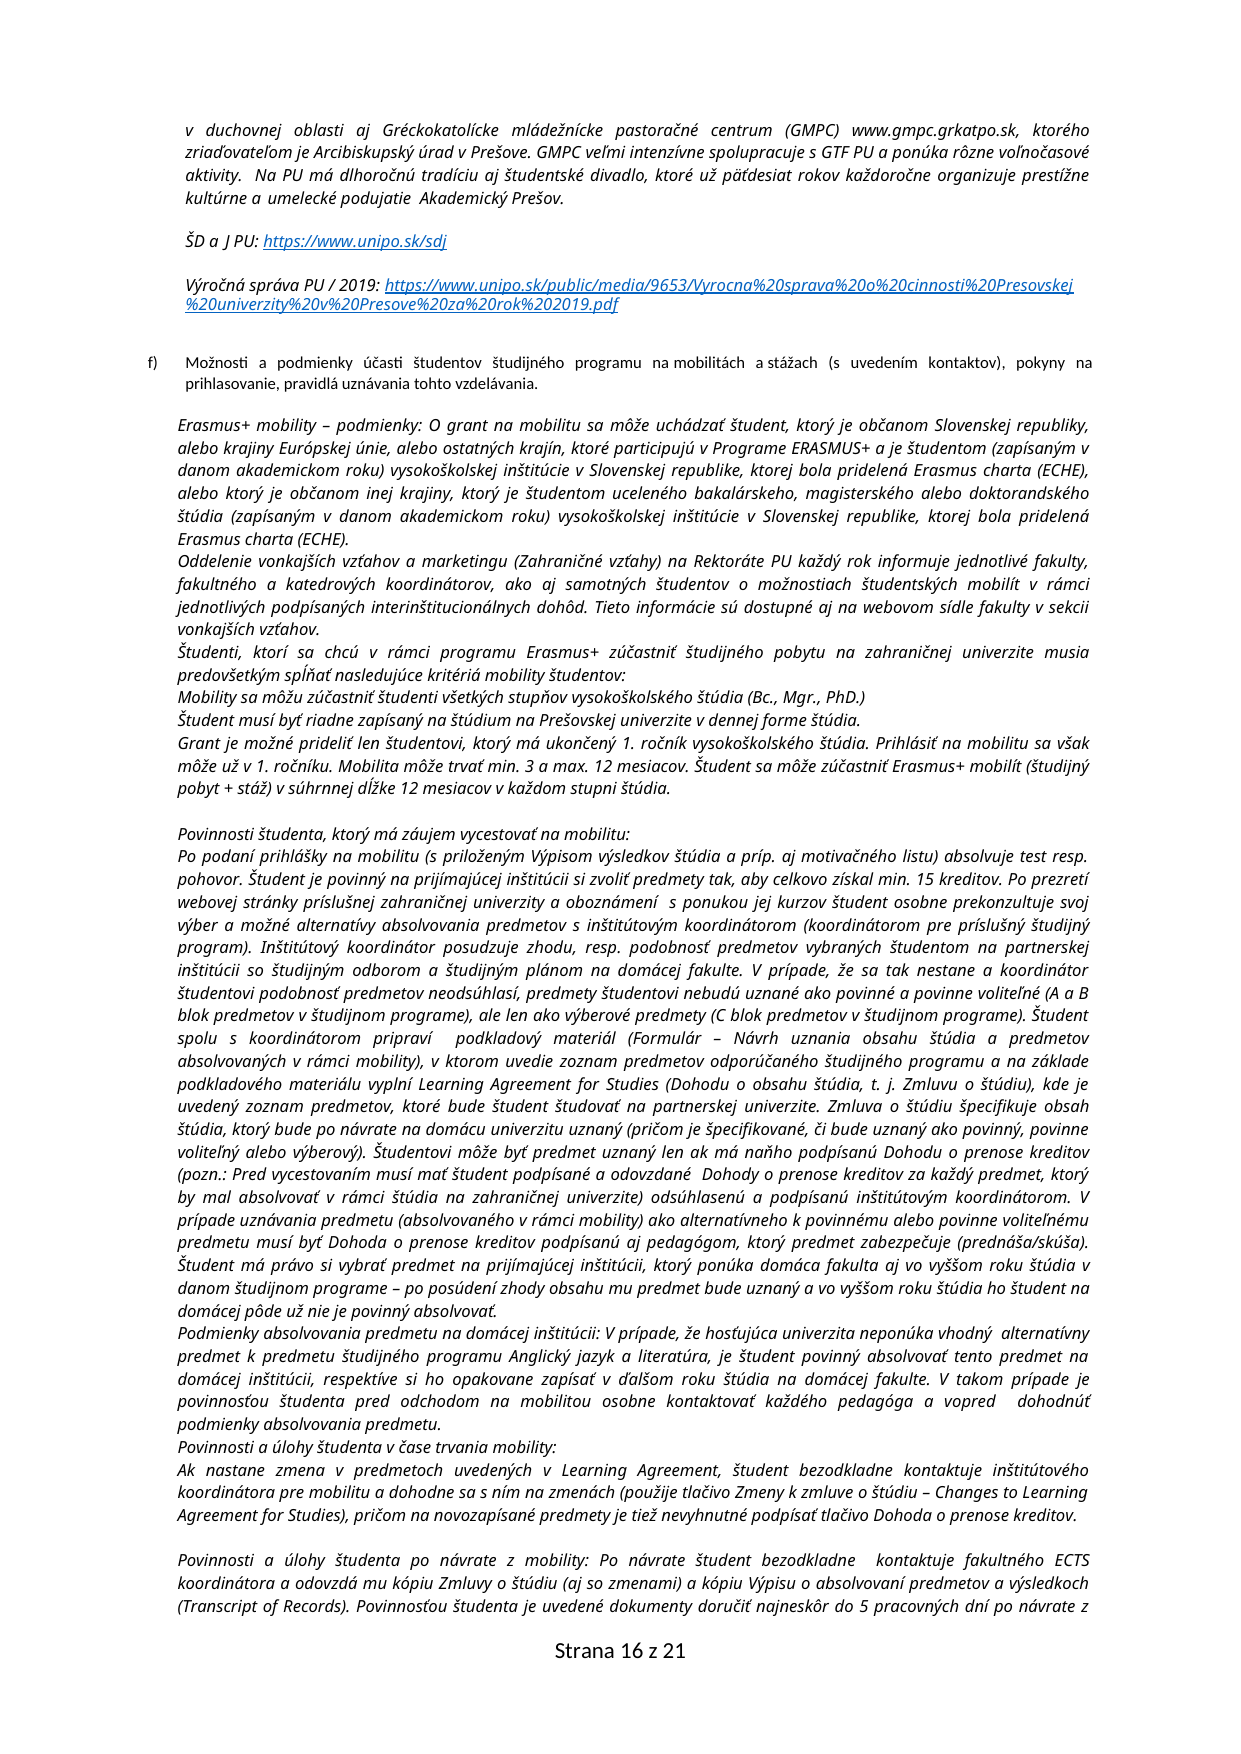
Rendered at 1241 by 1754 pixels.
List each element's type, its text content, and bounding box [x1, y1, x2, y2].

text Oddelenie vonkajších vzťahov a marketingu (Zahraničné vzťahy) na Rektoráte PU každý rok informuje jednotlivé fakulty, fakultného a katedrových koordinátorov, ako aj samotných študentov o možnostiach študentských mobilít v rámci jednotlivých podpísaných interinštitucionálnych dohôd. Tieto informácie sú dostupné aj na webovom sídle fakulty v sekcii vonkajších vzťahov. [177, 550, 1092, 641]
list Možnosti a podmienky účasti študentov študijného programu na mobilitách a stážach (s uvedením kontaktov), pokyny na prihlasovanie, pravidlá uznávania tohto vzdelávania. [148, 353, 1092, 393]
text Podmienky absolvovania predmetu na domácej inštitúcii: V prípade, že hosťujúca univerzita neponúka vhodný alternatívny predmet k predmetu študijného programu Anglický jazyk a literatúra, je študent povinný absolvovať tento predmet na domácej inštitúcii, respektíve si ho opakovane zapísať v ďalšom roku štúdia na domácej fakulte. V takom prípade je povinnosťou študenta pred odchodom na mobilitou osobne kontaktovať každého pedagóga a vopred dohodnúť podmienky absolvovania predmetu. [177, 1322, 1092, 1436]
text Povinnosti študenta, ktorý má záujem vycestovať na mobilitu: [177, 822, 1092, 845]
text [177, 1549, 1092, 1617]
text Erasmus+ mobility – podmienky: O grant na mobilitu sa môže uchádzať študent, ktorý je občanom Slovenskej republiky, alebo krajiny Európskej únie, alebo ostatných krajín, ktoré participujú v Programe ERASMUS+ a je študentom (zapísaným v danom akademickom roku) vysokoškolskej inštitúcie v Slovenskej republike, ktorej bola pridelená Erasmus charta (ECHE), alebo ktorý je občanom inej krajiny, ktorý je študentom uceleného bakalárskeho, magisterského alebo doktorandského štúdia (zapísaným v danom akademickom roku) vysokoškolskej inštitúcie v Slovenskej republike, ktorej bola pridelená Erasmus charta (ECHE). [177, 414, 1092, 550]
text Študent musí byť riadne zapísaný na štúdium na Prešovskej univerzite v dennej forme štúdia. [177, 709, 1092, 732]
text Výročná správa PU / 2019: https://www.unipo.sk/public/media/9653/Vyrocna%20sprava%20o%20cinnosti%20Presovskej%20univerzity%20v%20Presove%20za%20rok%202019.pdf [185, 275, 1092, 316]
text ŠD a J PU: https://www.unipo.sk/sdj [148, 232, 1092, 252]
text Ak nastane zmena v predmetoch uvedených v Learning Agreement, študent bezodkladne kontaktuje inštitútového koordinátora pre mobilitu a dohodne sa s ním na zmenách (použije tlačivo Zmeny k zmluve o štúdiu – Changes to Learning Agreement for Studies), pričom na novozapísané predmety je tiež nevyhnutné podpísať tlačivo Dohoda o prenose kreditov. [177, 1458, 1092, 1526]
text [185, 118, 1092, 209]
text Grant je možné prideliť len študentovi, ktorý má ukončený 1. ročník vysokoškolského štúdia. Prihlásiť na mobilitu sa však môže už v 1. ročníku. Mobilita môže trvať min. 3 a max. 12 mesiacov. Študent sa môže zúčastniť Erasmus+ mobilít (študijný pobyt + stáž) v súhrnnej dĺžke 12 mesiacov v každom stupni štúdia. [177, 732, 1092, 800]
text Mobility sa môžu zúčastniť študenti všetkých stupňov vysokoškolského štúdia (Bc., Mgr., PhD.) [177, 686, 1092, 709]
text Povinnosti a úlohy študenta v čase trvania mobility: [177, 1436, 1092, 1458]
text Po podaní prihlášky na mobilitu (s priloženým Výpisom výsledkov štúdia a príp. aj motivačného listu) absolvuje test resp. pohovor. Študent je povinný na prijímajúcej inštitúcii si zvoliť predmety tak, aby celkovo získal min. 15 kreditov. Po prezretí webovej stránky príslušnej zahraničnej univerzity a oboznámení s ponukou jej kurzov študent osobne prekonzultuje svoj výber a možné alternatívy absolvovania predmetov s inštitútovým koordinátorom (koordinátorom pre príslušný študijný program). Inštitútový koordinátor posudzuje zhodu, resp. podobnosť predmetov vybraných študentom na partnerskej inštitúcii so študijným odborom a študijným plánom na domácej fakulte. V prípade, že sa tak nestane a koordinátor študentovi podobnosť predmetov neodsúhlasí, predmety študentovi nebudú uznané ako povinné a povinne voliteľné (A a B blok predmetov v študijnom programe), ale len ako výberové predmety (C blok predmetov v študijnom programe). Študent spolu s koordinátorom pripraví podkladový materiál (Formulár – Návrh uznania obsahu štúdia a predmetov absolvovaných v rámci mobility), v ktorom uvedie zoznam predmetov odporúčaného študijného programu a na základe podkladového materiálu vyplní Learning Agreement for Studies (Dohodu o obsahu štúdia, t. j. Zmluvu o štúdiu), kde je uvedený zoznam predmetov, ktoré bude študent študovať na partnerskej univerzite. Zmluva o štúdiu špecifikuje obsah štúdia, ktorý bude po návrate na domácu univerzitu uznaný (pričom je špecifikované, či bude uznaný ako povinný, povinne voliteľný alebo výberový). Študentovi môže byť predmet uznaný len ak má naňho podpísanú Dohodu o prenose kreditov (pozn.: Pred vycestovaním musí mať študent podpísané a odovzdané Dohody o prenose kreditov za každý predmet, ktorý by mal absolvovať v rámci štúdia na zahraničnej univerzite) odsúhlasenú a podpísanú inštitútovým koordinátorom. V prípade uznávania predmetu (absolvovaného v rámci mobility) ako alternatívneho k povinnému alebo povinne voliteľnému predmetu musí byť Dohoda o prenose kreditov podpísanú aj pedagógom, ktorý predmet zabezpečuje (prednáša/skúša). Študent má právo si vybrať predmet na prijímajúcej inštitúcii, ktorý ponúka domáca fakulta aj vo vyššom roku štúdia v danom študijnom programe – po posúdení zhody obsahu mu predmet bude uznaný a vo vyššom roku štúdia ho študent na domácej pôde už nie je povinný absolvovať. [177, 845, 1092, 1322]
text Študenti, ktorí sa chcú v rámci programu Erasmus+ zúčastniť študijného pobytu na zahraničnej univerzite musia predovšetkým spĺňať nasledujúce kritériá mobility študentov: [177, 641, 1092, 686]
